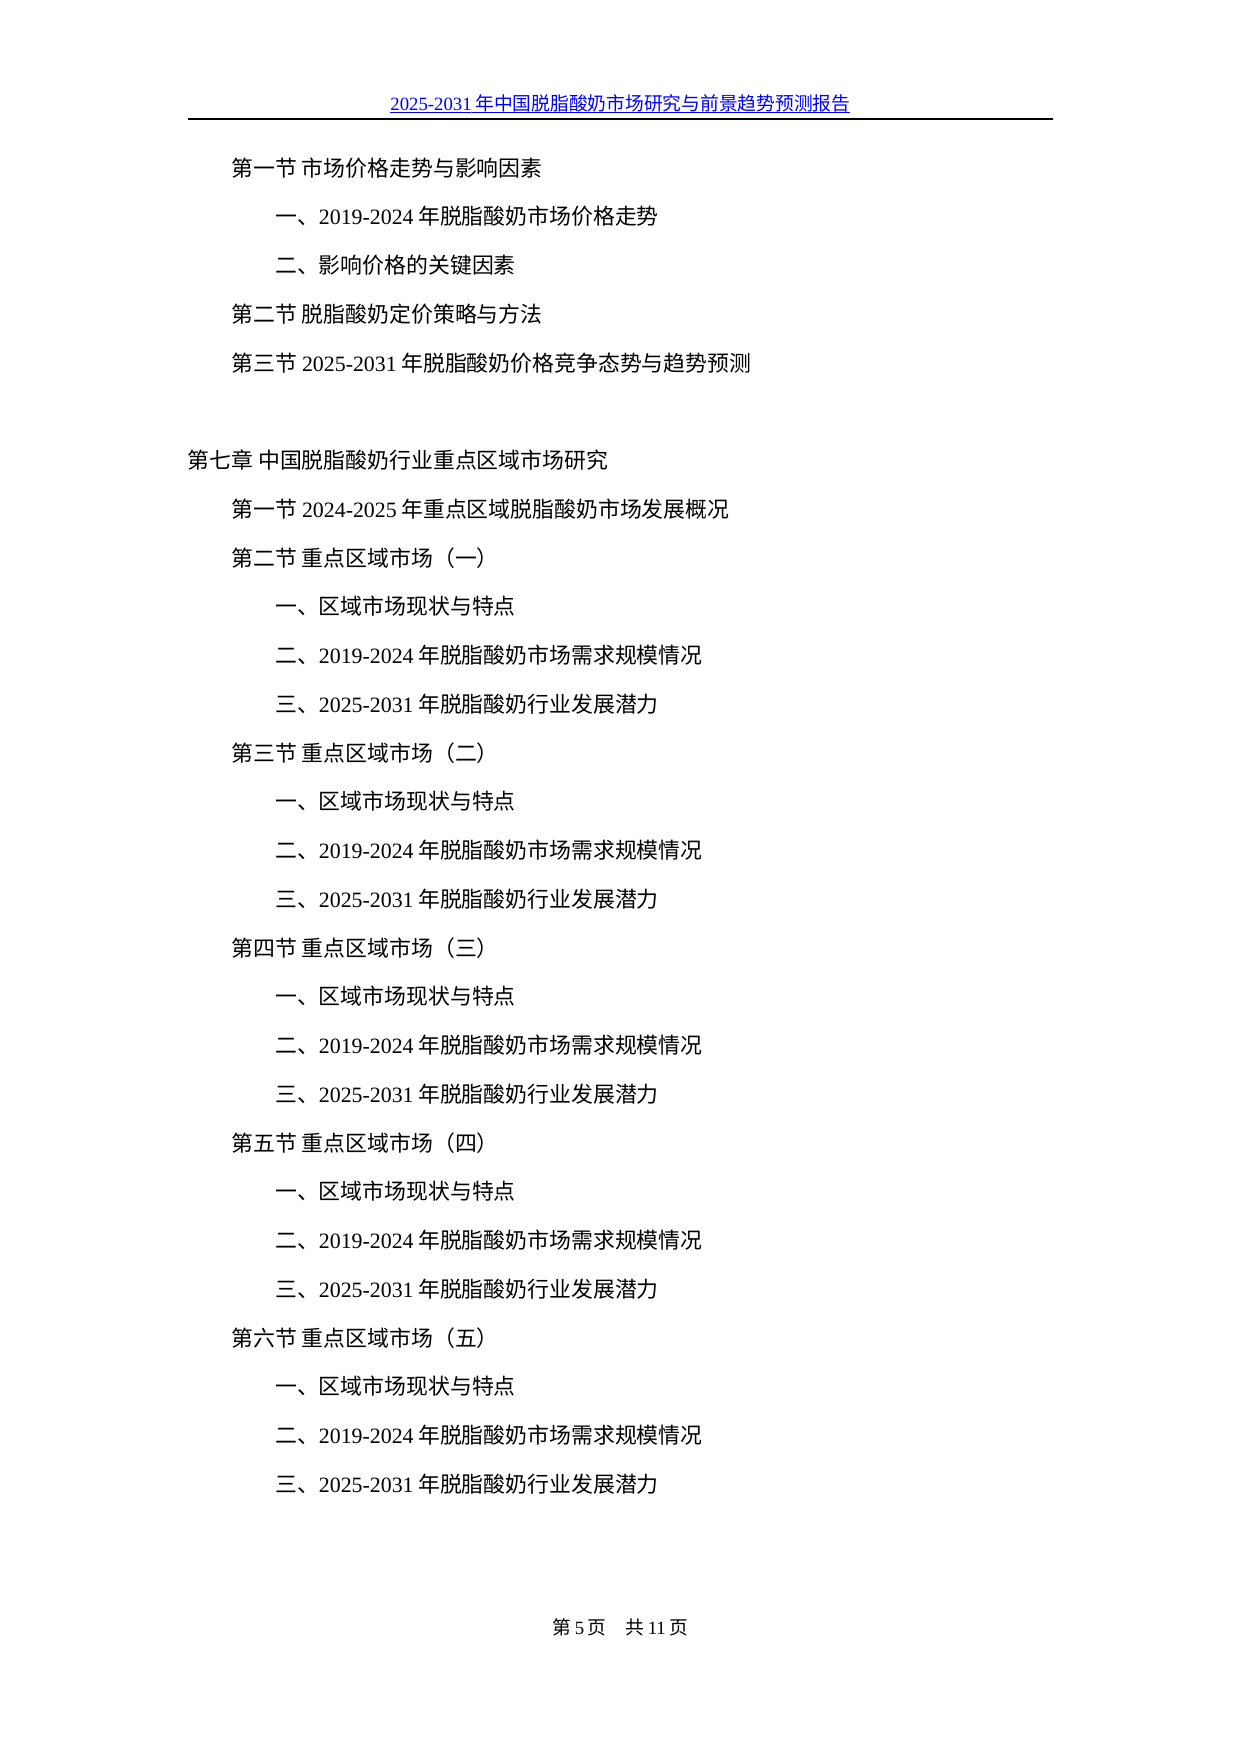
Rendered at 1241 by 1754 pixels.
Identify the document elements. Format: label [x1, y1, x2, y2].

text [187, 150, 1053, 1499]
